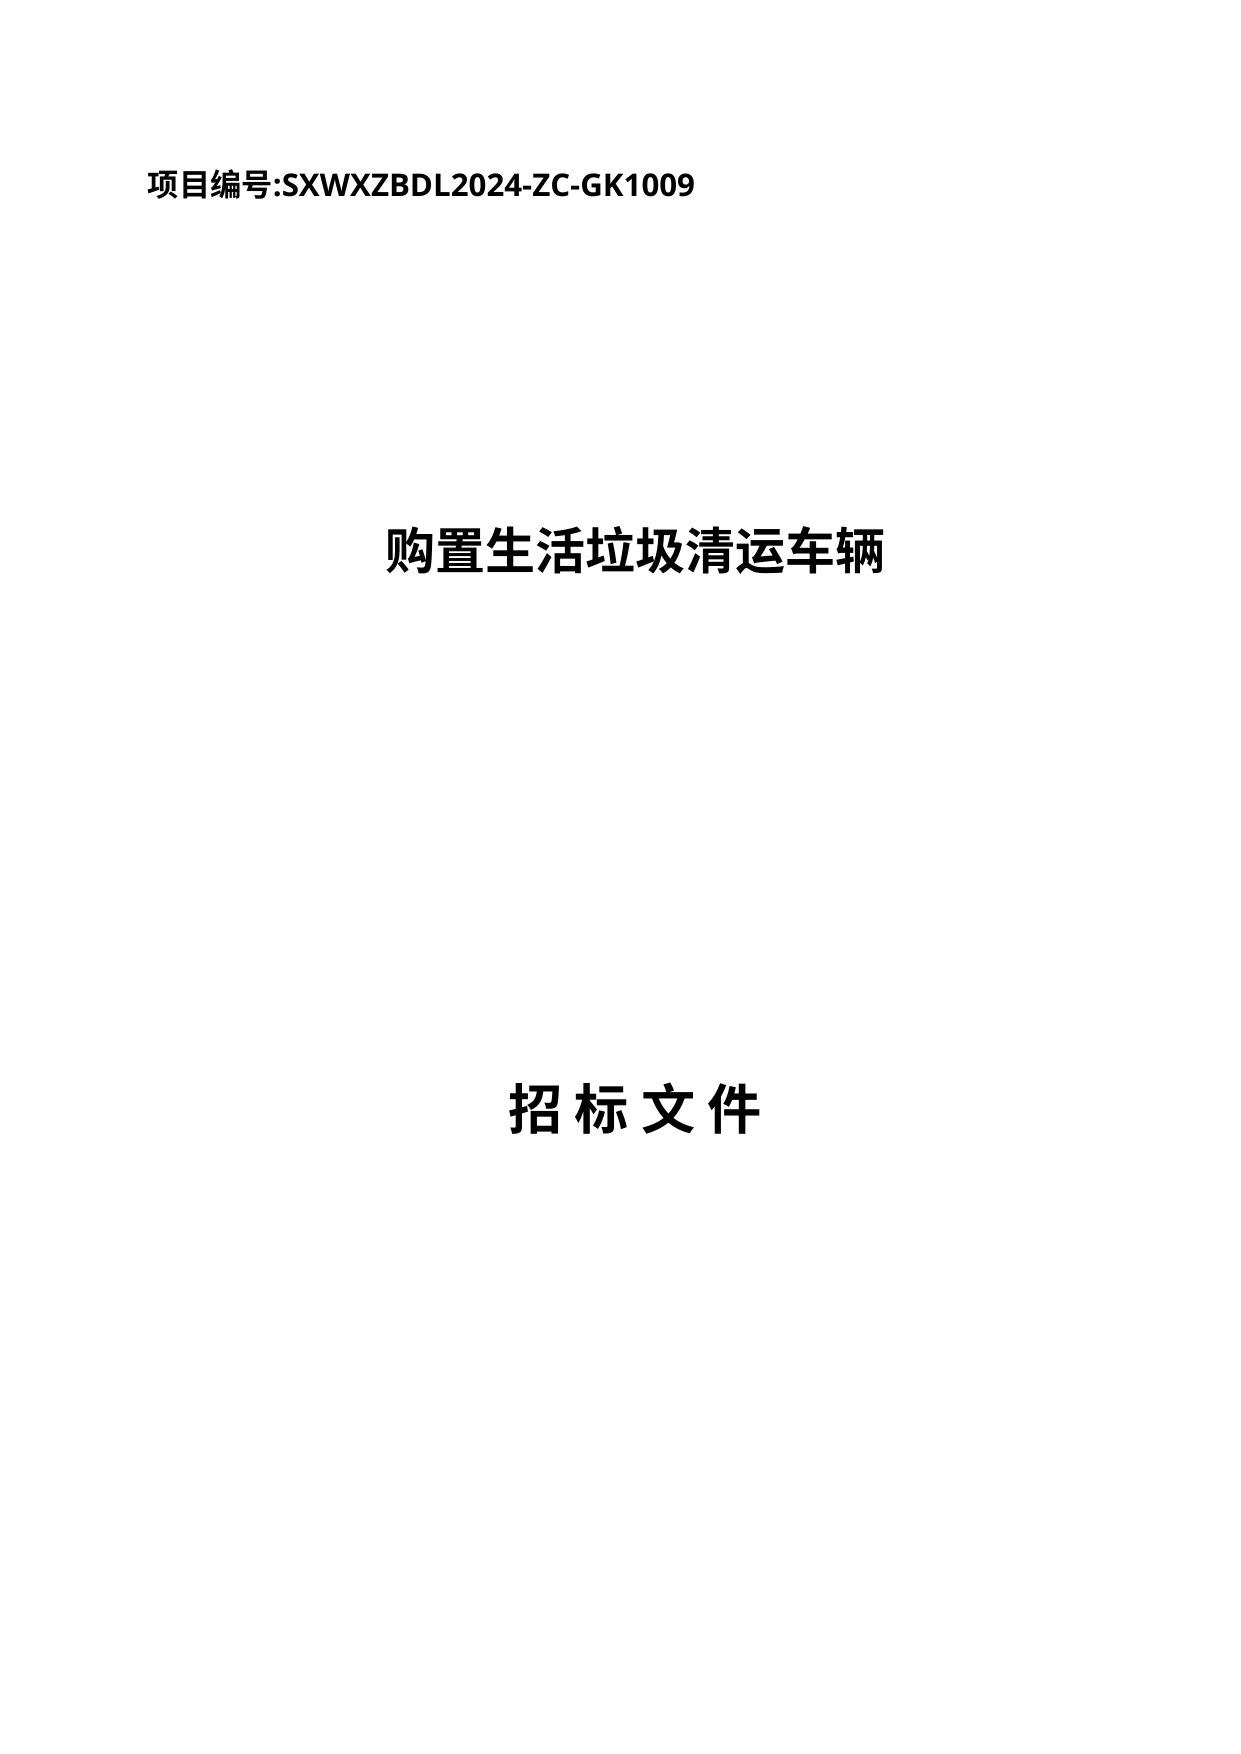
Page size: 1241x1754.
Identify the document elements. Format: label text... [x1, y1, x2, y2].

text 购置生活垃圾清运车辆 [148, 495, 1122, 599]
text 项目编号:SXWXZBDL2024-ZC-GK1009 [148, 148, 1122, 218]
text 招 标 文 件 [148, 1054, 1122, 1158]
